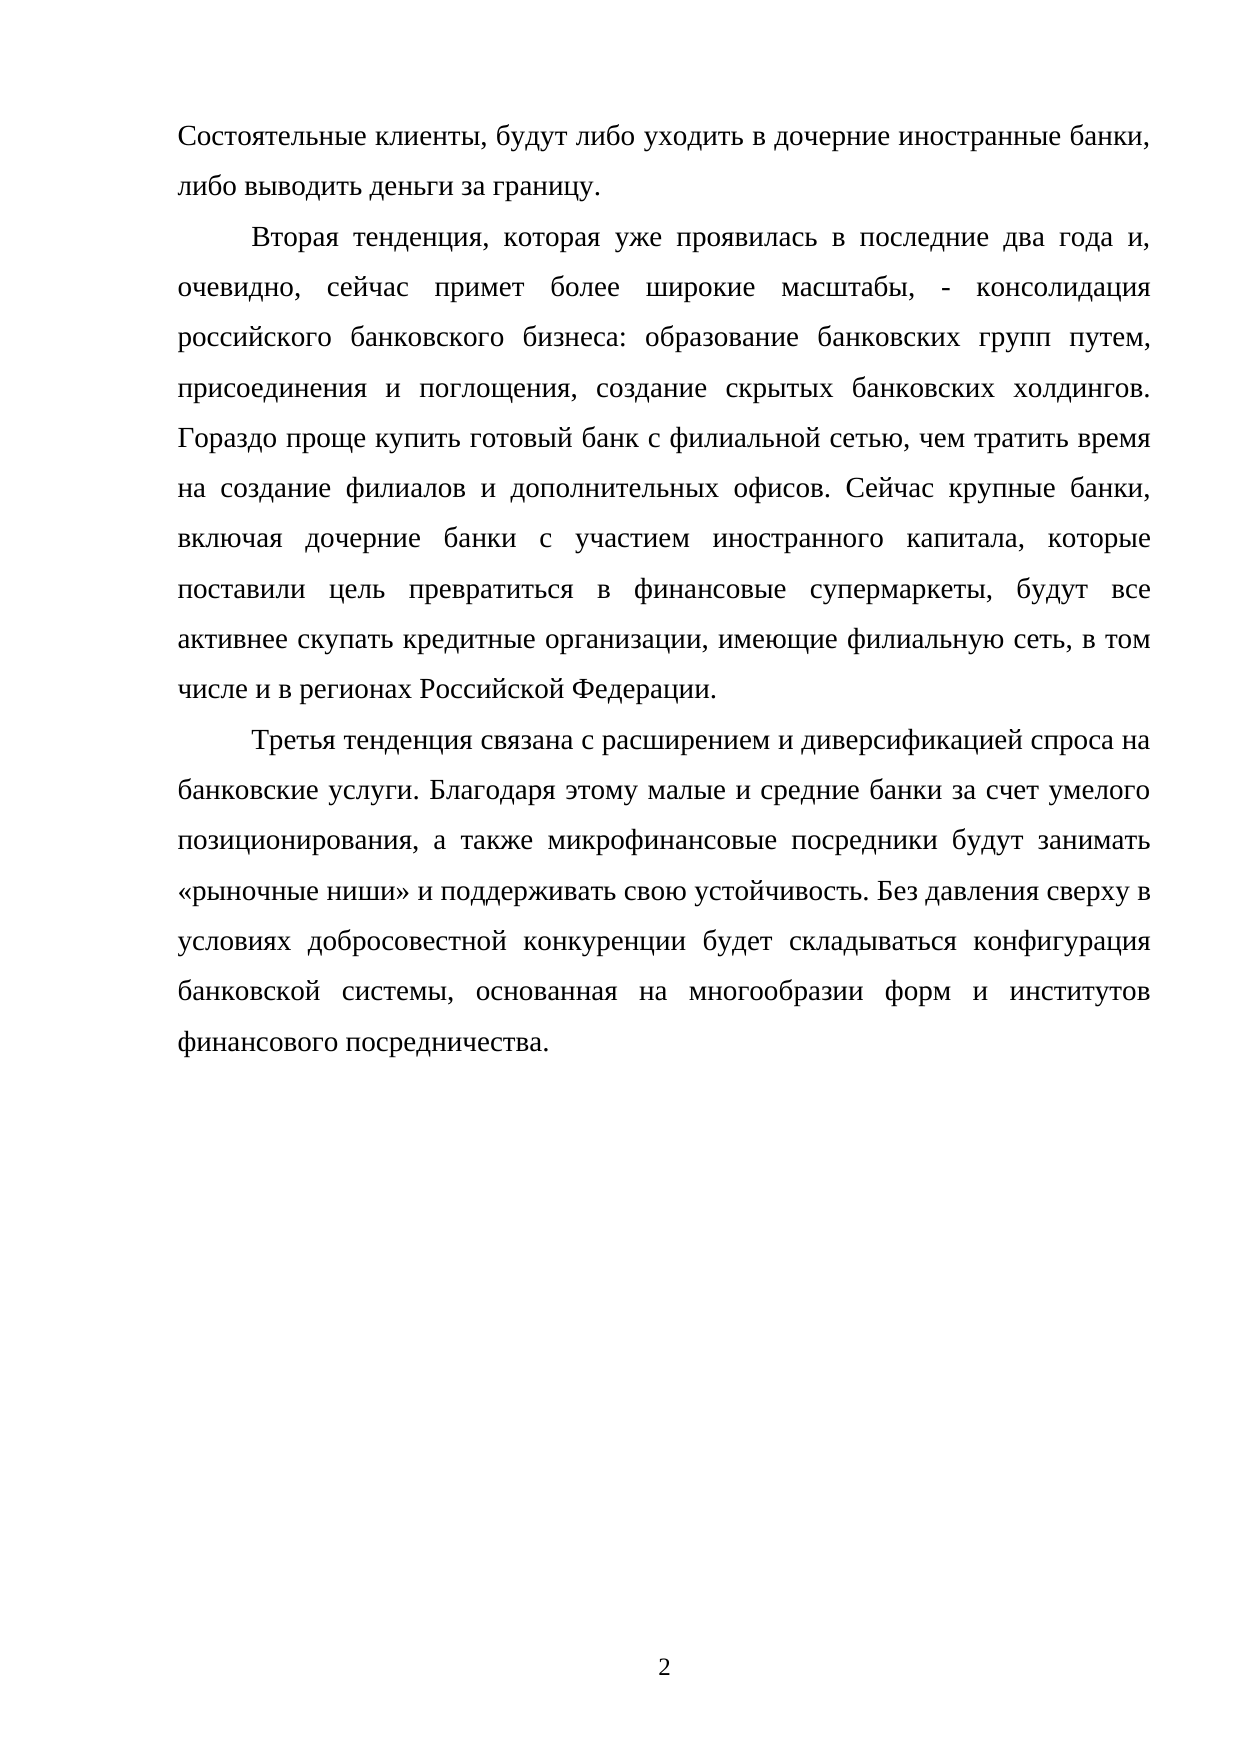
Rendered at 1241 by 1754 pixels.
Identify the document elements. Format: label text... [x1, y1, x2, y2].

text Третья тенденция связана с расширением и диверсификацией спроса на банковские услуги. Благодаря этому малые и средние банки за счет умелого позиционирования, а также микрофинансовые посредники будут занимать «рыночные ниши» и поддерживать свою устойчивость. Без давления сверху в условиях добросовестной конкуренции будет складываться конфигурация банковской системы, основанная на многообразии форм и институтов финансового посредничества. [177, 722, 1152, 1057]
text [177, 118, 1152, 202]
text Вторая тенденция, которая уже проявилась в последние два года и, очевидно, сейчас примет более широкие масштабы, - консолидация российского банковского бизнеса: образование банковских групп путем, присоединения и поглощения, создание скрытых банковских холдингов. Гораздо проще купить готовый банк с филиальной сетью, чем тратить время на создание филиалов и дополнительных офисов. Сейчас крупные банки, включая дочерние банки с участием иностранного капитала, которые поставили цель превратиться в финансовые супермаркеты, будут все активнее скупать кредитные организации, имеющие филиальную сеть, в том числе и в регионах Российской Федерации. [177, 219, 1152, 705]
